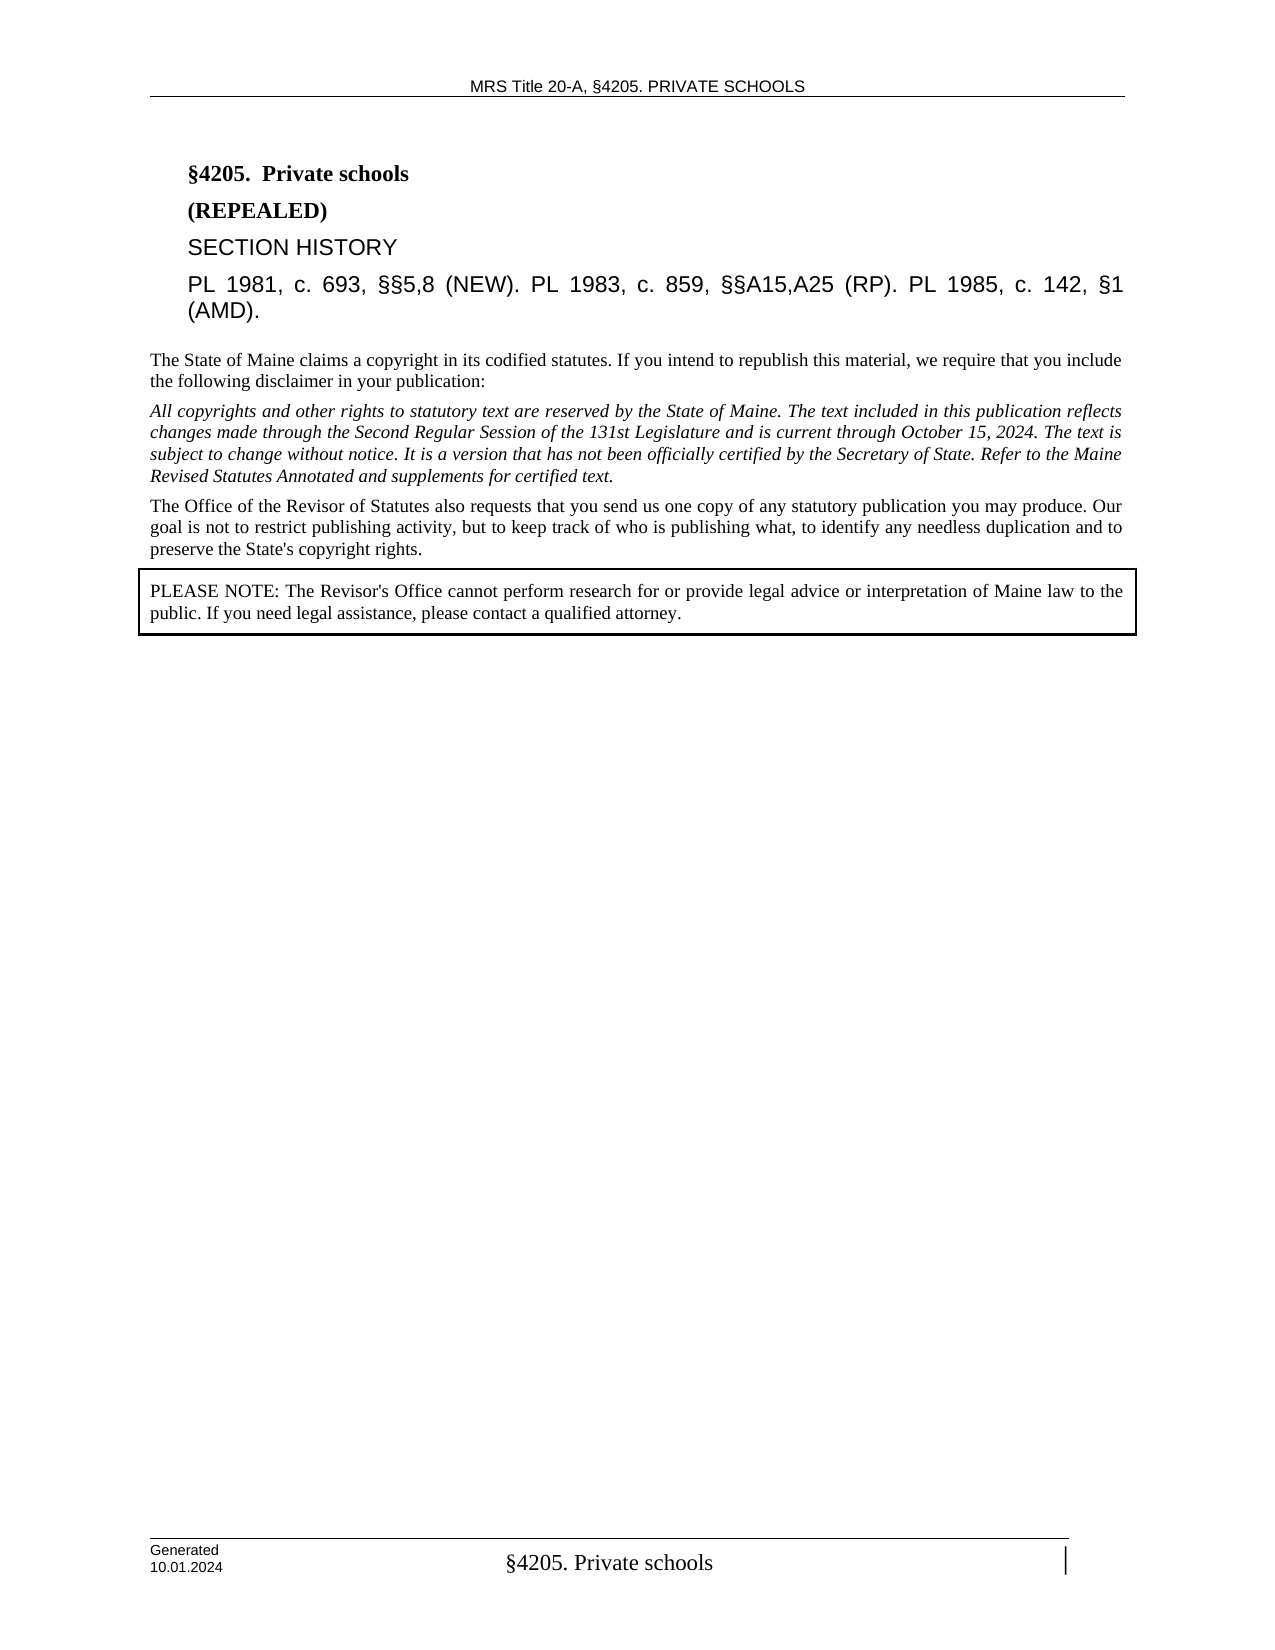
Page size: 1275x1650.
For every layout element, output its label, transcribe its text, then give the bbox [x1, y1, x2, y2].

text SECTION HISTORY [187, 234, 1125, 260]
text §4205. Private schools [187, 160, 1125, 187]
text PLEASE NOTE: The Revisor's Office cannot perform research for or provide legal advice or interpretation of Maine law to the public. If you need legal assistance, please contact a qualified attorney. [140, 570, 1135, 633]
text The State of Maine claims a copyright in its codified statutes. If you intend to republish this material, we require that you include the following disclaimer in your publication: [150, 348, 1125, 392]
text PL 1981, c. 693, §§5,8 (NEW). PL 1983, c. 859, §§A15,A25 (RP). PL 1985, c. 142, §1 (AMD). [187, 271, 1125, 323]
text The Office of the Revisor of Statutes also requests that you send us one copy of any statutory publication you may produce. Our goal is not to restrict publishing activity, but to keep track of who is publishing what, to identify any needless duplication and to preserve the State's copyright rights. [150, 494, 1125, 559]
text All copyrights and other rights to statutory text are reserved by the State of Maine. The text included in this publication reflects changes made through the Second Regular Session of the 131st Legislature and is current through October 15, 2024 . The text is subject to change without notice. It is a version that has not been officially certified by the Secretary of State. Refer to the Maine Revised Statutes Annotated and supplements for certified text. [150, 400, 1125, 486]
text (REPEALED) [187, 197, 1125, 223]
